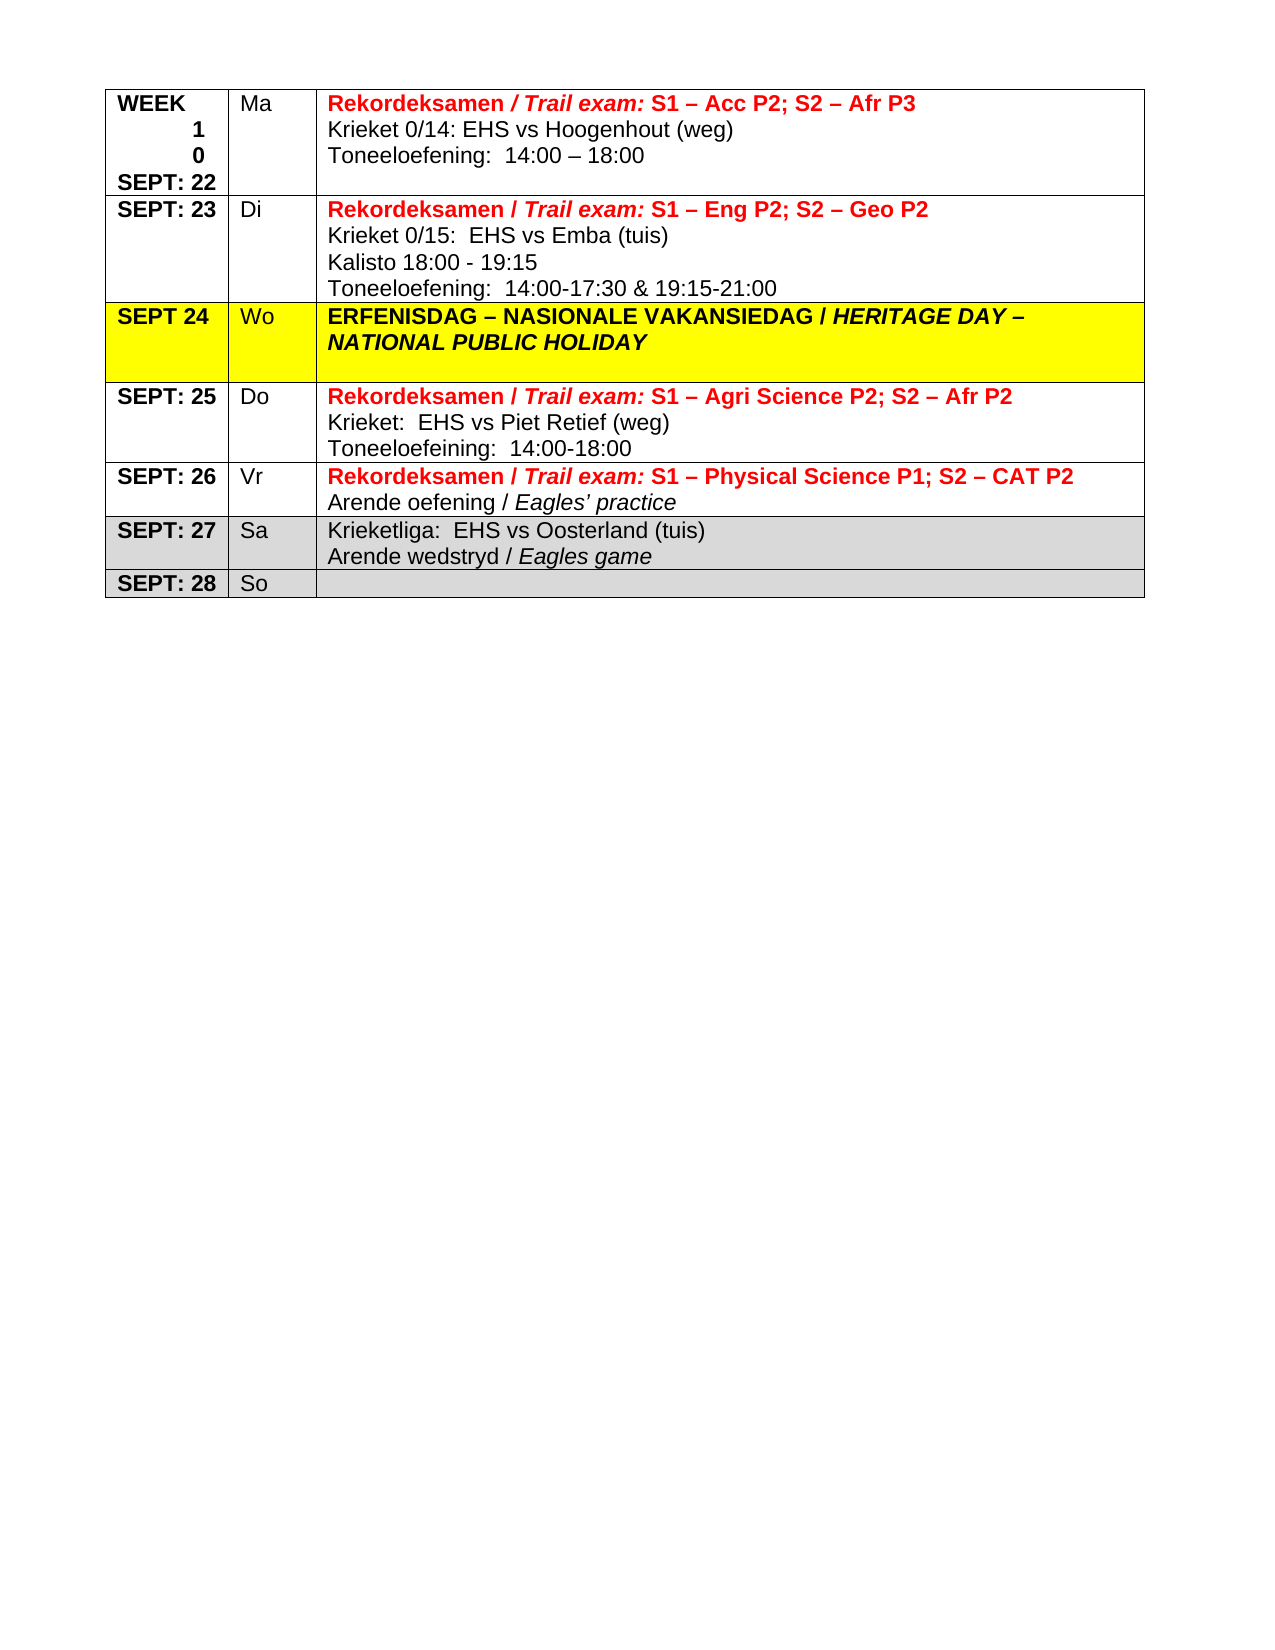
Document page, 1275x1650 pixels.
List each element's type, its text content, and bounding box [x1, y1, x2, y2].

table_header Rekordeksamen / Trail exam: S1 – Acc P2; S2 – Afr P3 Krieket 0/14: EHS vs Hoogenhout (weg) Toneeloefening: 14:00 – 18:00 [317, 90, 1144, 195]
table_cell SEPT: 25 [106, 383, 228, 462]
table_cell Wo [229, 303, 316, 382]
table_cell So [229, 570, 316, 597]
table_cell Rekordeksamen / Trail exam: S1 – Eng P2; S2 – Geo P2 Krieket 0/15: EHS vs Emba (tuis) Kalisto 18:00 - 19:15 Toneeloefening: 14:00-17:30 & 19:15-21:00 [317, 196, 1144, 302]
table_header WEEK 10 SEPT: 22 [106, 90, 228, 195]
table_cell SEPT: 28 [106, 570, 228, 597]
table_cell SEPT: 23 [106, 196, 228, 302]
table_header Ma [229, 90, 316, 195]
table_cell Vr [229, 463, 316, 516]
table_cell [317, 570, 1144, 597]
table_cell Rekordeksamen / Trail exam: S1 – Agri Science P2; S2 – Afr P2 Krieket: EHS vs Piet Retief (weg) Toneeloefeining: 14:00-18:00 [317, 383, 1144, 462]
table_cell Krieketliga: EHS vs Oosterland (tuis) Arende wedstryd / Eagles game [317, 517, 1144, 569]
table_cell ERFENISDAG – NASIONALE VAKANSIEDAG / HERITAGE DAY – NATIONAL PUBLIC HOLIDAY [317, 303, 1144, 382]
table_cell Di [229, 196, 316, 302]
table_cell SEPT: 27 [106, 517, 228, 569]
table_cell Sa [229, 517, 316, 569]
table_cell Rekordeksamen / Trail exam: S1 – Physical Science P1; S2 – CAT P2 Arende oefening / Eagles’ practice [317, 463, 1144, 516]
table_cell SEPT: 26 [106, 463, 228, 516]
table_cell Do [229, 383, 316, 462]
table_cell SEPT 24 [106, 303, 228, 382]
